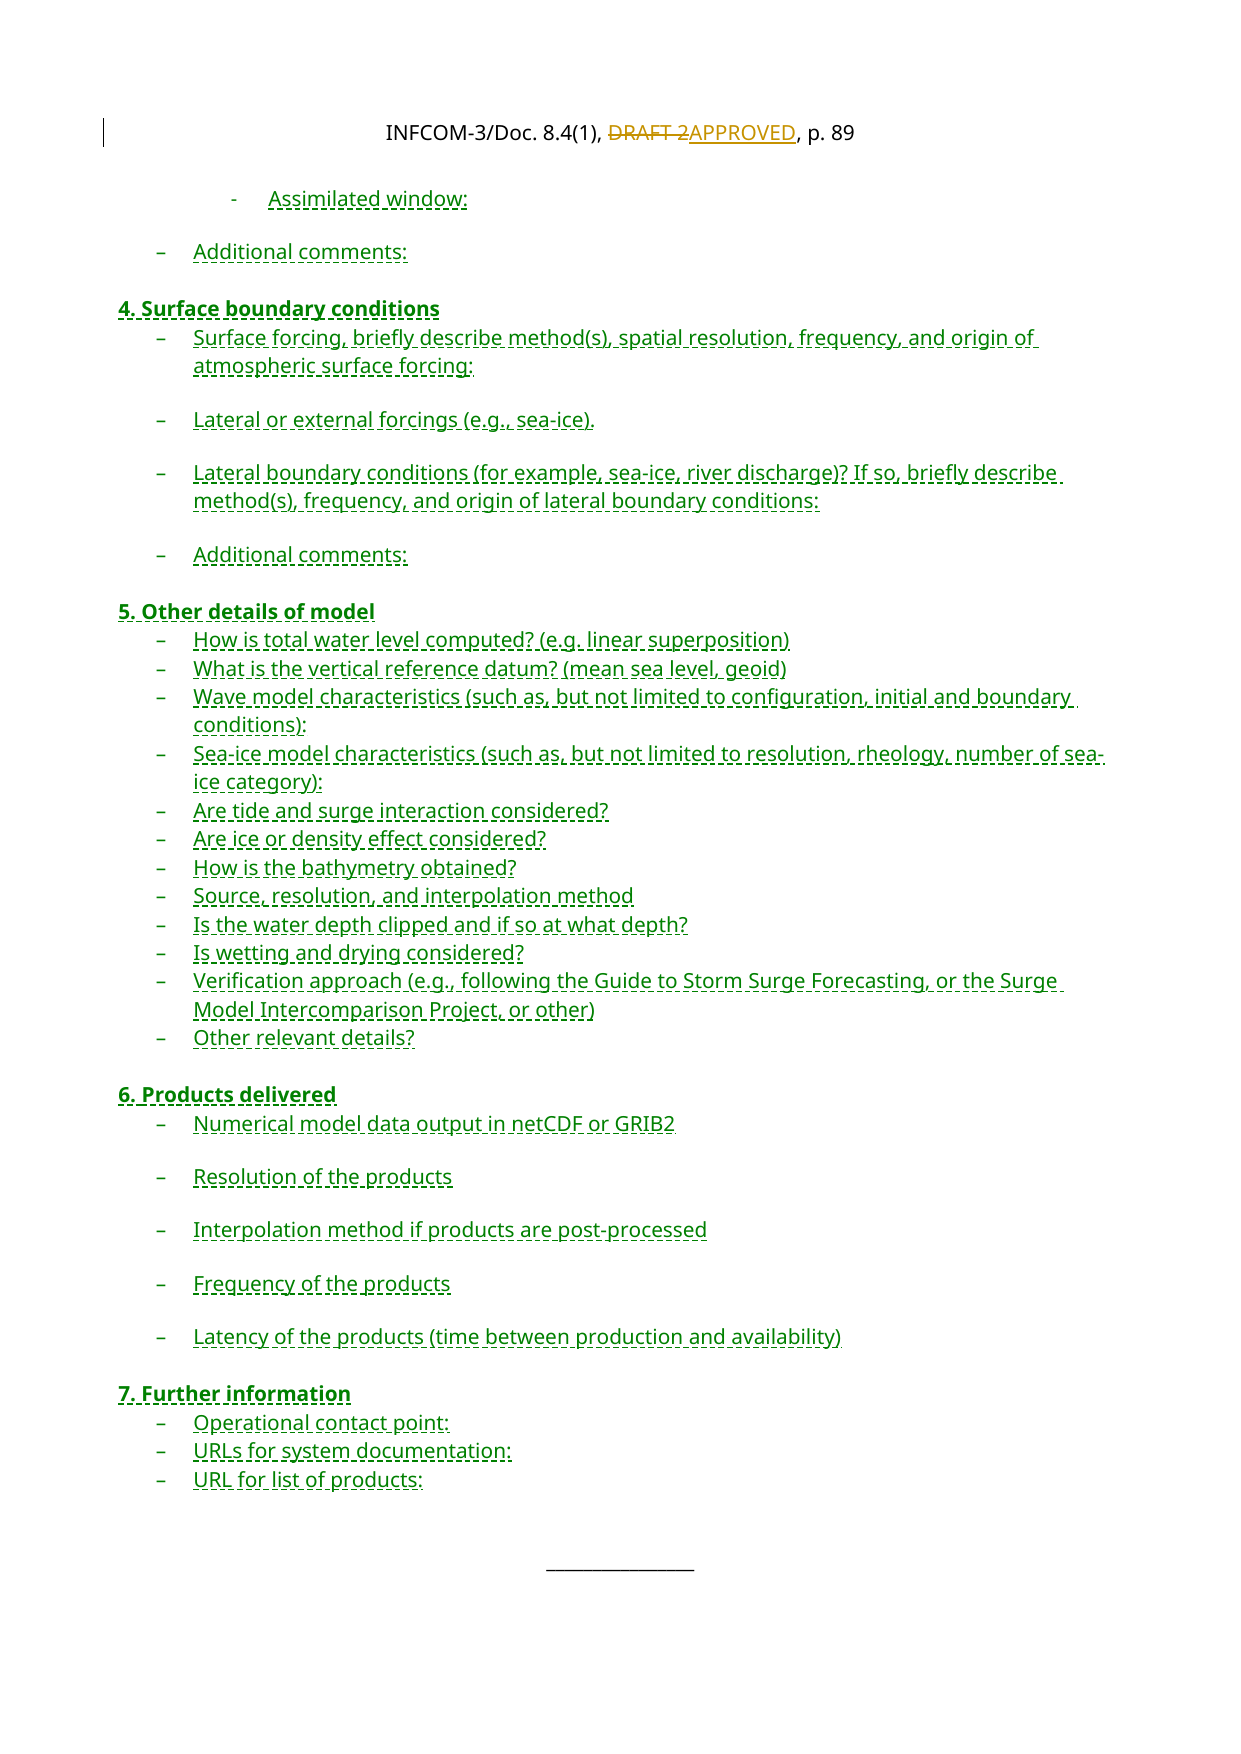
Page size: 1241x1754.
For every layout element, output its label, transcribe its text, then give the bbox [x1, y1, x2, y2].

text – Is the water depth clipped and if so at what depth? [156, 910, 1122, 938]
text – Surface forcing, briefly describe method(s), spatial resolution, frequency, and origin of atmospheric surface forcing: [156, 323, 1122, 380]
text – Wave model characteristics (such as, but not limited to configuration, initial and boundary conditions): [156, 682, 1122, 739]
text – Additional comments: [156, 237, 1122, 266]
text 7. Further information [118, 1379, 1122, 1408]
text – Is wetting and drying considered? [156, 938, 1122, 967]
text – Numerical model data output in netCDF or GRIB2 [156, 1109, 1122, 1137]
text 6. Products delivered [118, 1080, 1122, 1109]
text – Frequency of the products [156, 1269, 1122, 1297]
text – How is total water level computed? (e.g. linear superposition) [156, 625, 1122, 654]
text – Are tide and surge interaction considered? [156, 796, 1122, 824]
text – Additional comments: [156, 540, 1122, 568]
text ________________ [118, 1547, 1122, 1575]
text – Are ice or density effect considered? [156, 824, 1122, 853]
text – How is the bathymetry obtained? [156, 853, 1122, 881]
text 5. Other details of model [118, 597, 1122, 625]
text – Sea-ice model characteristics (such as, but not limited to resolution, rheology, number of sea-ice category): [156, 739, 1122, 796]
text – Lateral or external forcings (e.g., sea-ice). [156, 405, 1122, 433]
text - Assimilated window: [231, 184, 1122, 212]
text – Source, resolution, and interpolation method [156, 881, 1122, 910]
text – URL for list of products: [156, 1465, 1122, 1493]
text – Latency of the products (time between production and availability) [156, 1322, 1122, 1351]
text – Operational contact point: [156, 1408, 1122, 1436]
text – Verification approach (e.g., following the Guide to Storm Surge Forecasting, or the Surge Model Intercomparison Project, or other) [156, 967, 1122, 1023]
text – Other relevant details? [156, 1023, 1122, 1052]
text – Resolution of the products [156, 1162, 1122, 1191]
text – Interpolation method if products are post-processed [156, 1216, 1122, 1244]
text – Lateral boundary conditions (for example, sea-ice, river discharge)? If so, briefly describe method(s), frequency, and origin of lateral boundary conditions: [156, 458, 1122, 515]
text – URLs for system documentation: [156, 1436, 1122, 1465]
text 4. Surface boundary conditions [118, 294, 1122, 323]
text – What is the vertical reference datum? (mean sea level, geoid) [156, 654, 1122, 682]
